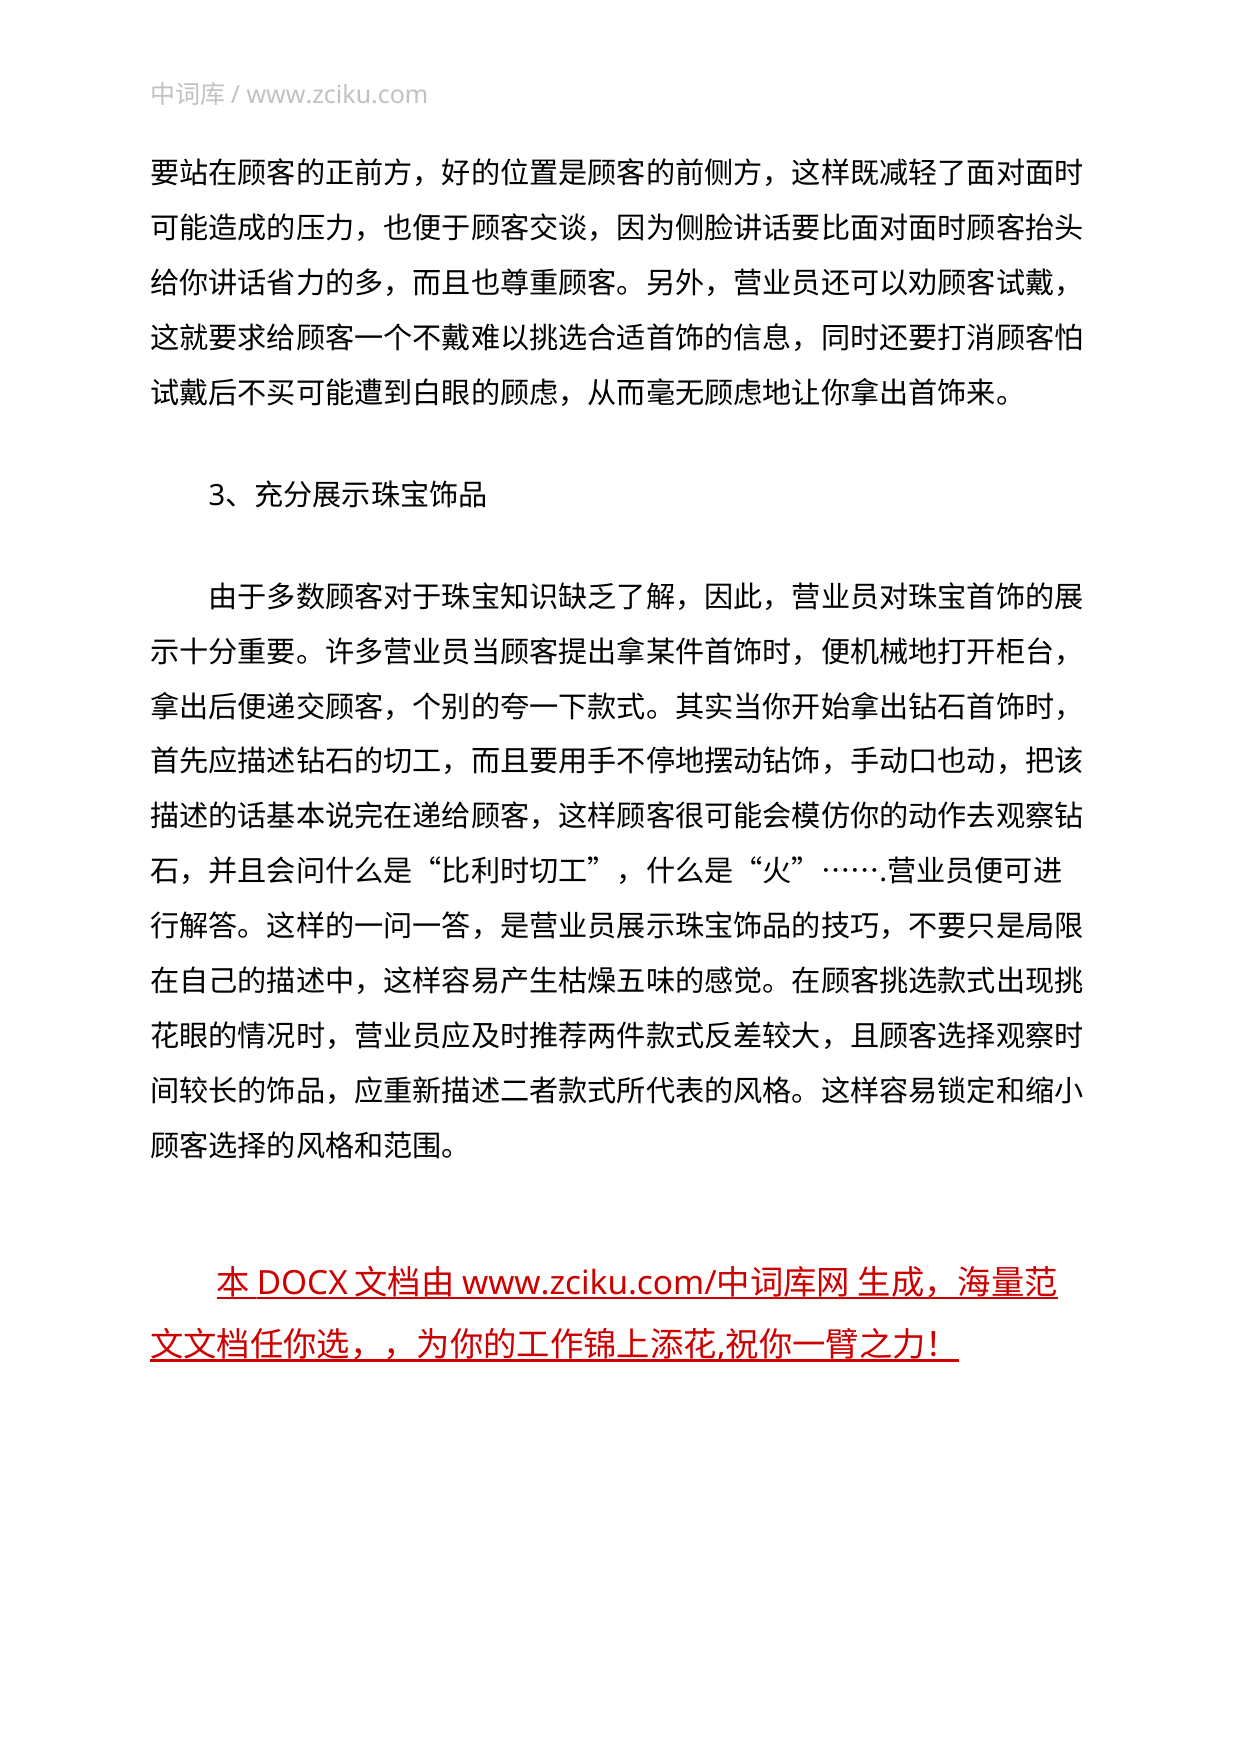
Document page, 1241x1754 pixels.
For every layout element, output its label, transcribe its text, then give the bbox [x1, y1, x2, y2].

text 本DOCX文档由 www.zciku.com/中词库网 生成，海量范文文档任你选，，为你的工作锦上添花,祝你一臂之力！ [150, 1255, 1090, 1367]
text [150, 150, 1090, 412]
text 3、充分展示珠宝饰品 [150, 471, 1090, 514]
text 由于多数顾客对于珠宝知识缺乏了解，因此，营业员对珠宝首饰的展示十分重要。许多营业员当顾客提出拿某件首饰时，便机械地打开柜台，拿出后便递交顾客，个别的夸一下款式。其实当你开始拿出钻石首饰时，首先应描述钻石的切工，而且要用手不停地摆动钻饰，手动口也动，把该描述的话基本说完在递给顾客，这样顾客很可能会模仿你的动作去观察钻石，并且会问什么是“比利时切工”，什么是“火”…….营业员便可进行解答。这样的一问一答，是营业员展示珠宝饰品的技巧，不要只是局限在自己的描述中，这样容易产生枯燥五味的感觉。在顾客挑选款式出现挑花眼的情况时，营业员应及时推荐两件款式反差较大，且顾客选择观察时间较长的饰品，应重新描述二者款式所代表的风格。这样容易锁定和缩小顾客选择的风格和范围。 [150, 573, 1090, 1165]
